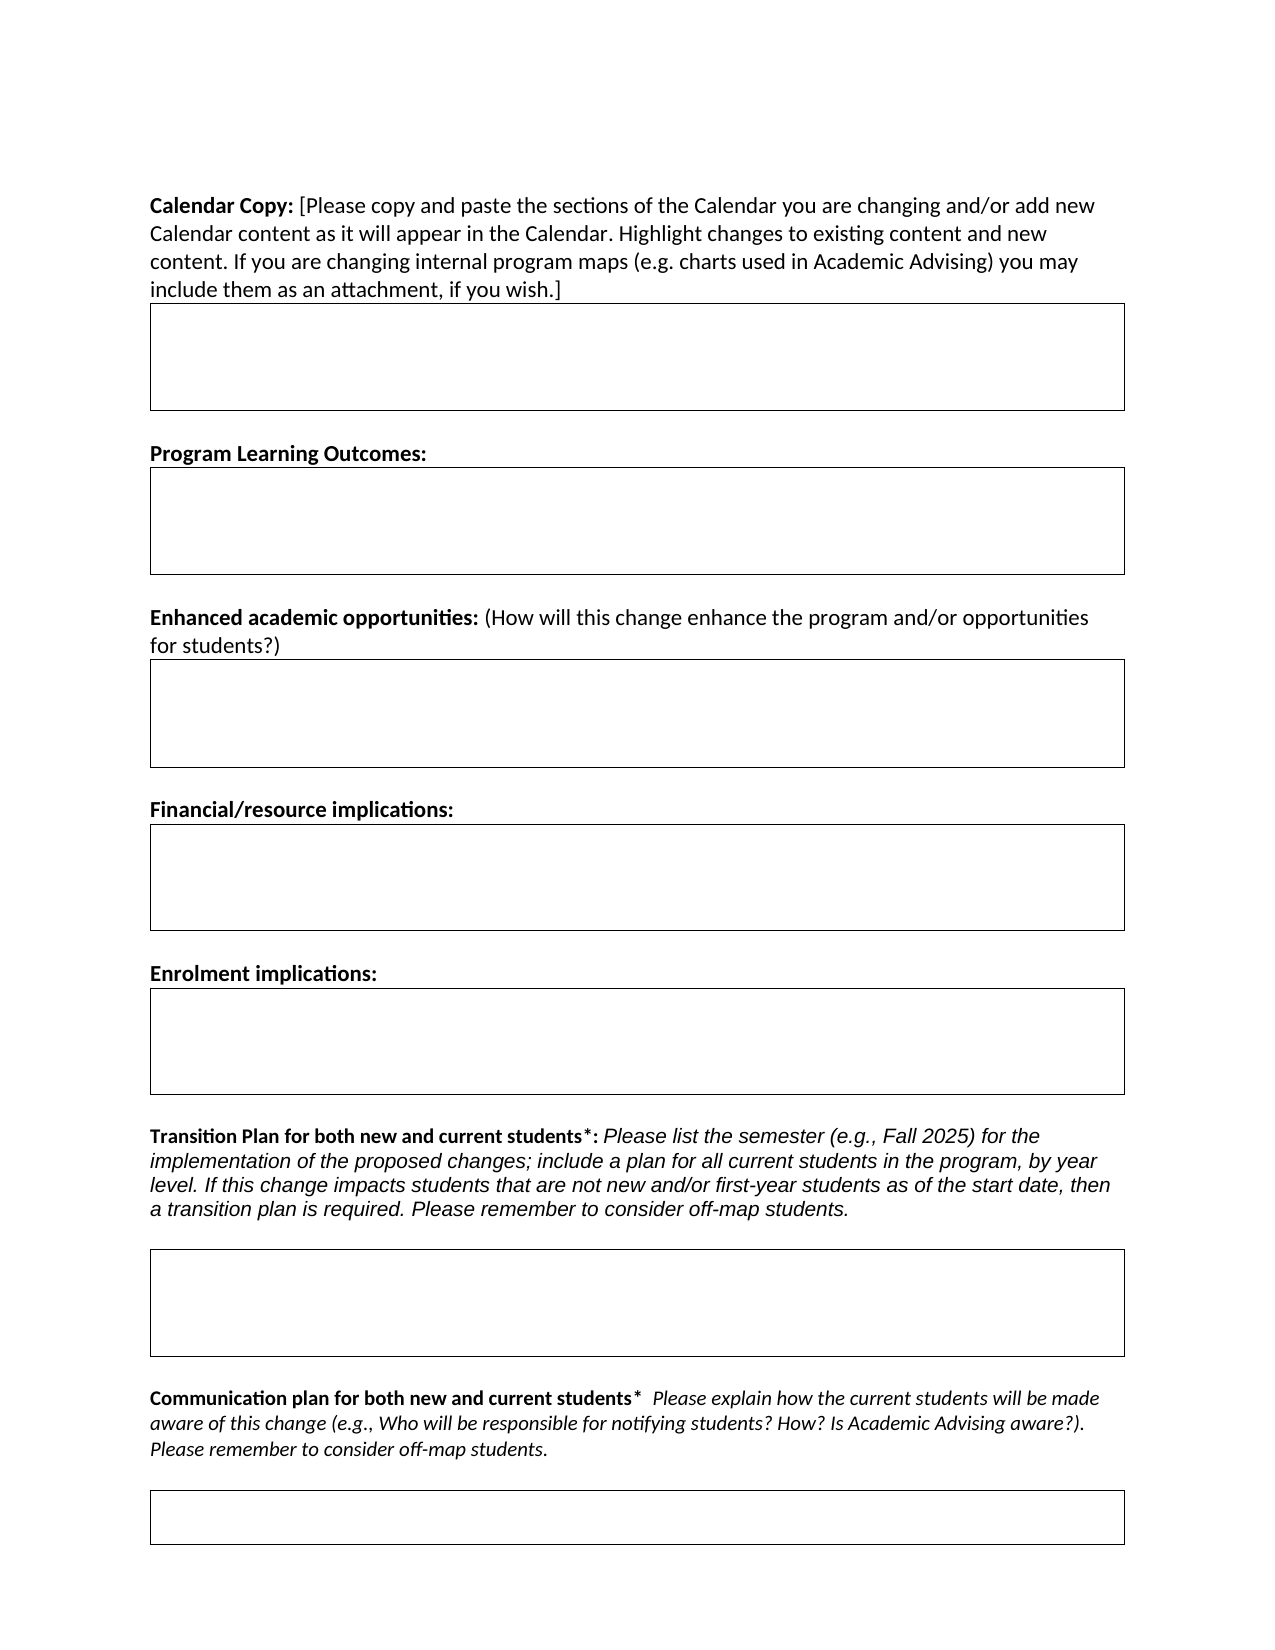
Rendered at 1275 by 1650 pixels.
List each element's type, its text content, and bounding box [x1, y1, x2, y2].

text Transition Plan for both new and current students*: Please list the semester (e.g., Fall 2025) for the implementation of the proposed changes; include a plan for all current students in the program, by year level. If this change impacts students that are not new and/or first-year students as of the start date, then a transition plan is required. Please remember to consider off-map students. [150, 1123, 1125, 1249]
text Calendar Copy: [Please copy and paste the sections of the Calendar you are changing and/or add new Calendar content as it will appear in the Calendar. Highlight changes to existing content and new content. If you are changing internal program maps (e.g. charts used in Academic Advising) you may include them as an attachment, if you wish.] [150, 191, 1125, 303]
table_header [151, 1250, 1124, 1356]
table_header [151, 989, 1124, 1094]
table_header [151, 304, 1124, 410]
table_header [151, 660, 1124, 767]
text Enhanced academic opportunities: (How will this change enhance the program and/or opportunities for students?) [150, 603, 1106, 659]
text Communication plan for both new and current students* Please explain how the current students will be made aware of this change (e.g., Who will be responsible for notifying students? How? Is Academic Advising aware?). Please remember to consider off-map students. [150, 1385, 1125, 1490]
text Financial/resource implications: [150, 796, 1106, 824]
text Enrolment implications: [150, 959, 1106, 987]
table_header [151, 1491, 1124, 1544]
table_header [151, 825, 1124, 930]
table_header [151, 468, 1124, 574]
text Program Learning Outcomes: [150, 439, 1125, 467]
